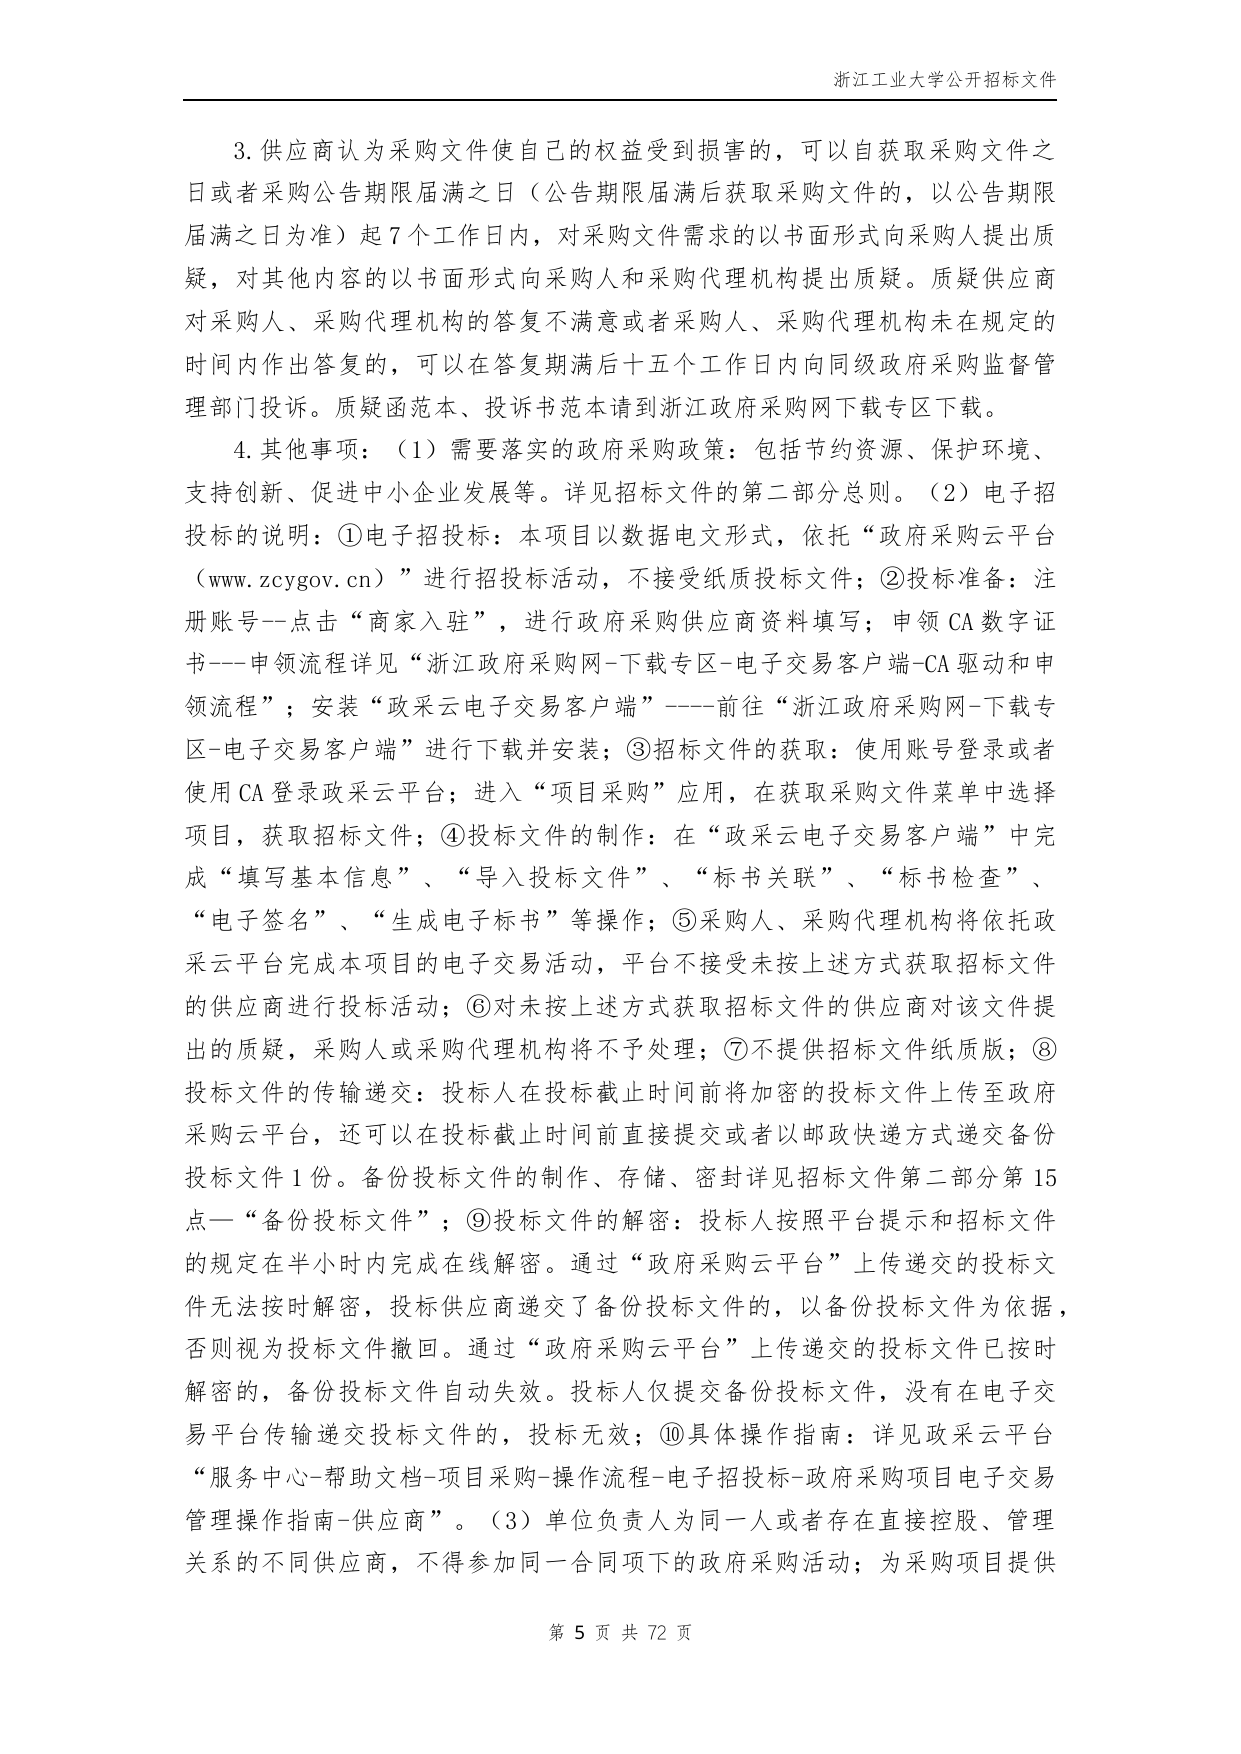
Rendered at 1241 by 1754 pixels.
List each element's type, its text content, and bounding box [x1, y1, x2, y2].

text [183, 434, 1057, 1575]
text 3.供应商认为采购文件使自己的权益受到损害的，可以自获取采购文件之日或者采购公告期限届满之日（公告期限届满后获取采购文件的，以公告期限届满之日为准）起7个工作日内，对采购文件需求的以书面形式向采购人提出质疑，对其他内容的以书面形式向采购人和采购代理机构提出质疑。质疑供应商对采购人、采购代理机构的答复不满意或者采购人、采购代理机构未在规定的时间内作出答复的，可以在答复期满后十五个工作日内向同级政府采购监督管理部门投诉。质疑函范本、投诉书范本请到浙江政府采购网下载专区下载。 [183, 134, 1057, 419]
